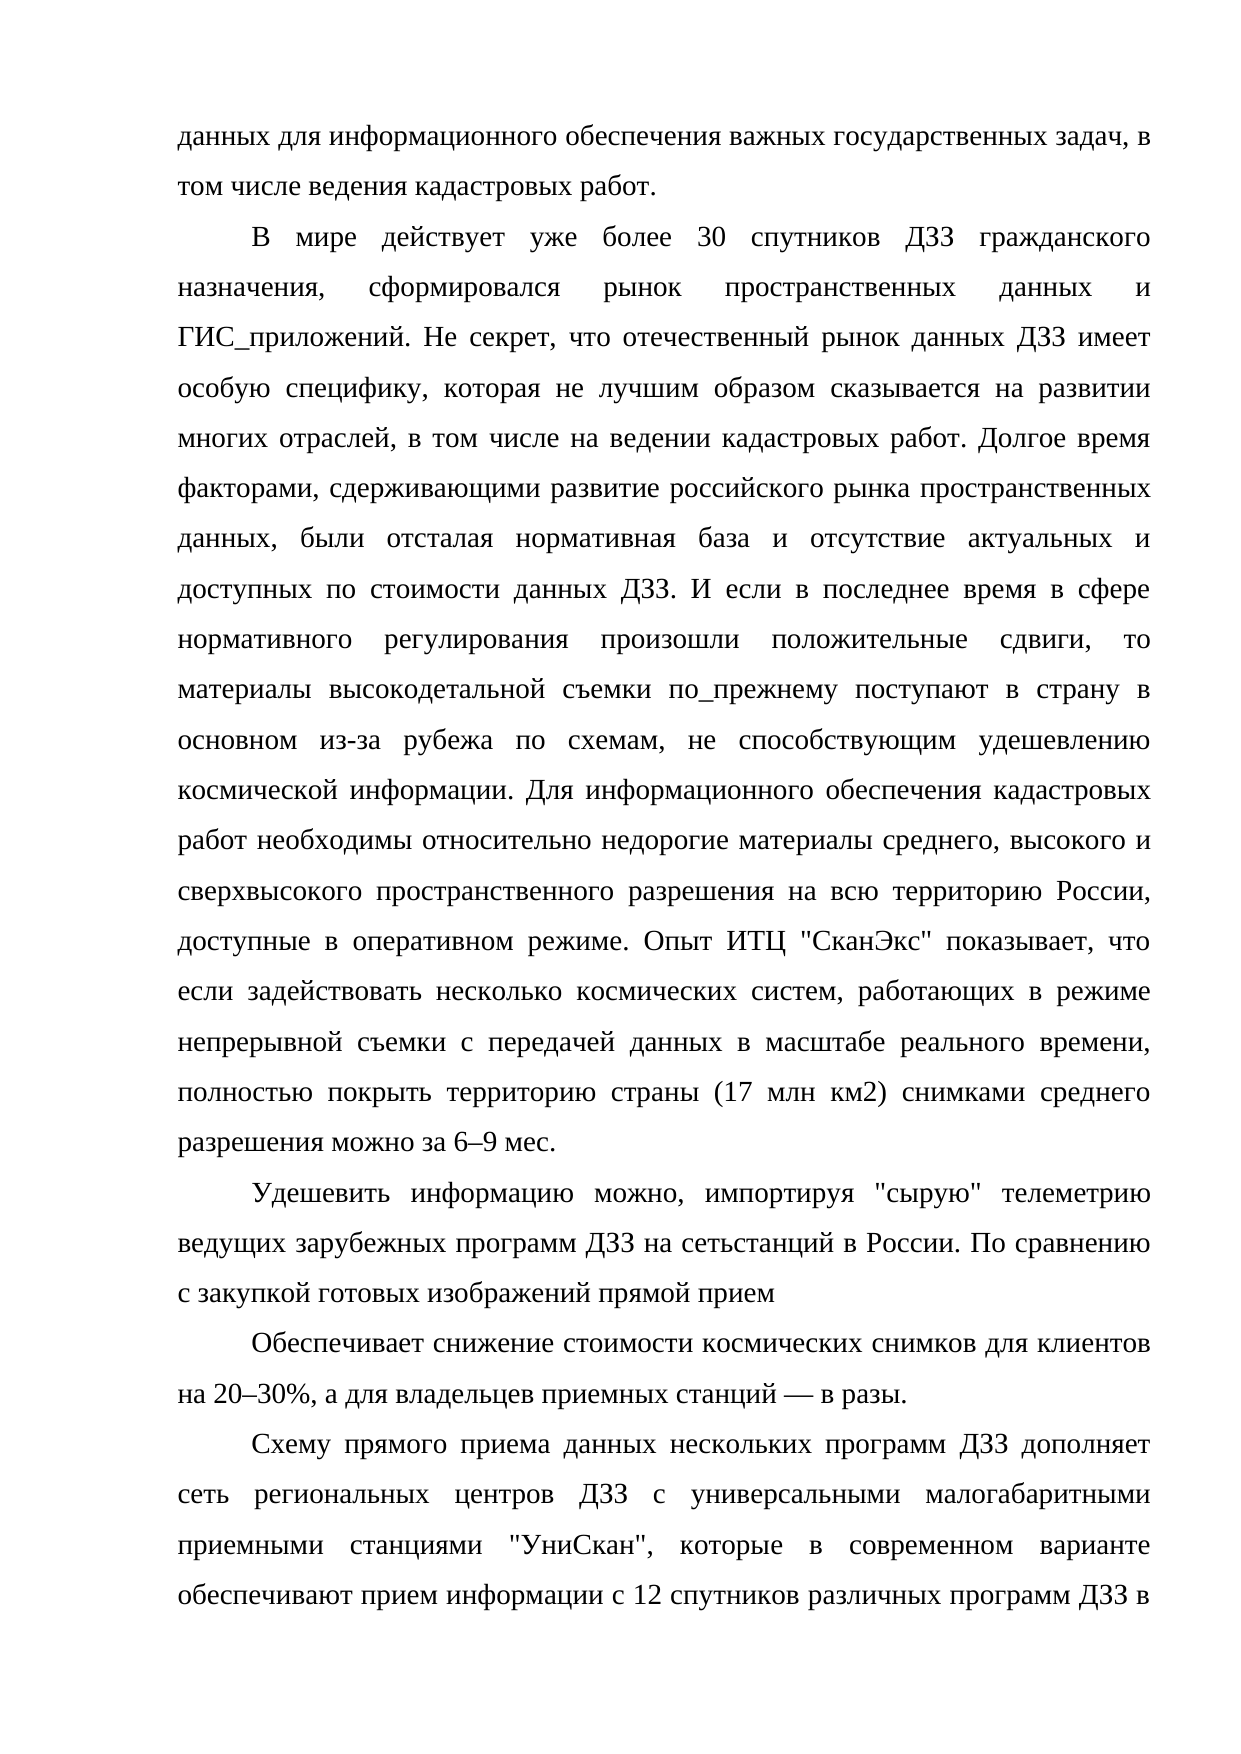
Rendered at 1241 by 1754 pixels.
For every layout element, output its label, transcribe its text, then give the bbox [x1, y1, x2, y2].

text В мире действует уже более 30 спутников ДЗЗ гражданского назначения, сформировался рынок пространственных данных и ГИС_приложений. Не секрет, что отечественный рынок данных ДЗЗ имеет особую специфику, которая не лучшим образом сказывается на развитии многих отраслей, в том числе на ведении кадастровых работ. Долгое время факторами, сдерживающими развитие российского рынка пространственных данных, были отсталая нормативная база и отсутствие актуальных и доступных по стоимости данных ДЗЗ. И если в последнее время в сфере нормативного регулирования произошли положительные сдвиги, то материалы высокодетальной съемки по_прежнему поступают в страну в основном из-за рубежа по схемам, не способствующим удешевлению космической информации. Для информационного обеспечения кадастровых работ необходимы относительно недорогие материалы среднего, высокого и сверхвысокого пространственного разрешения на всю территорию России, доступные в оперативном режиме. Опыт ИТЦ "СканЭкс" показывает, что если задействовать несколько космических систем, работающих в режиме непрерывной съемки с передачей данных в масштабе реального времени, полностью покрыть территорию страны (17 млн км2) снимками среднего разрешения можно за 6–9 мес. [177, 219, 1152, 1158]
text Обеспечивает снижение стоимости космических снимков для клиентов на 20–30%, а для владельцев приемных станций — в разы. [177, 1326, 1152, 1409]
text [177, 118, 1152, 202]
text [177, 1426, 1152, 1611]
text Удешевить информацию можно, импортируя "сырую" телеметрию ведущих зарубежных программ ДЗЗ на сетьстанций в России. По сравнению с закупкой готовых изображений прямой прием [177, 1175, 1152, 1309]
